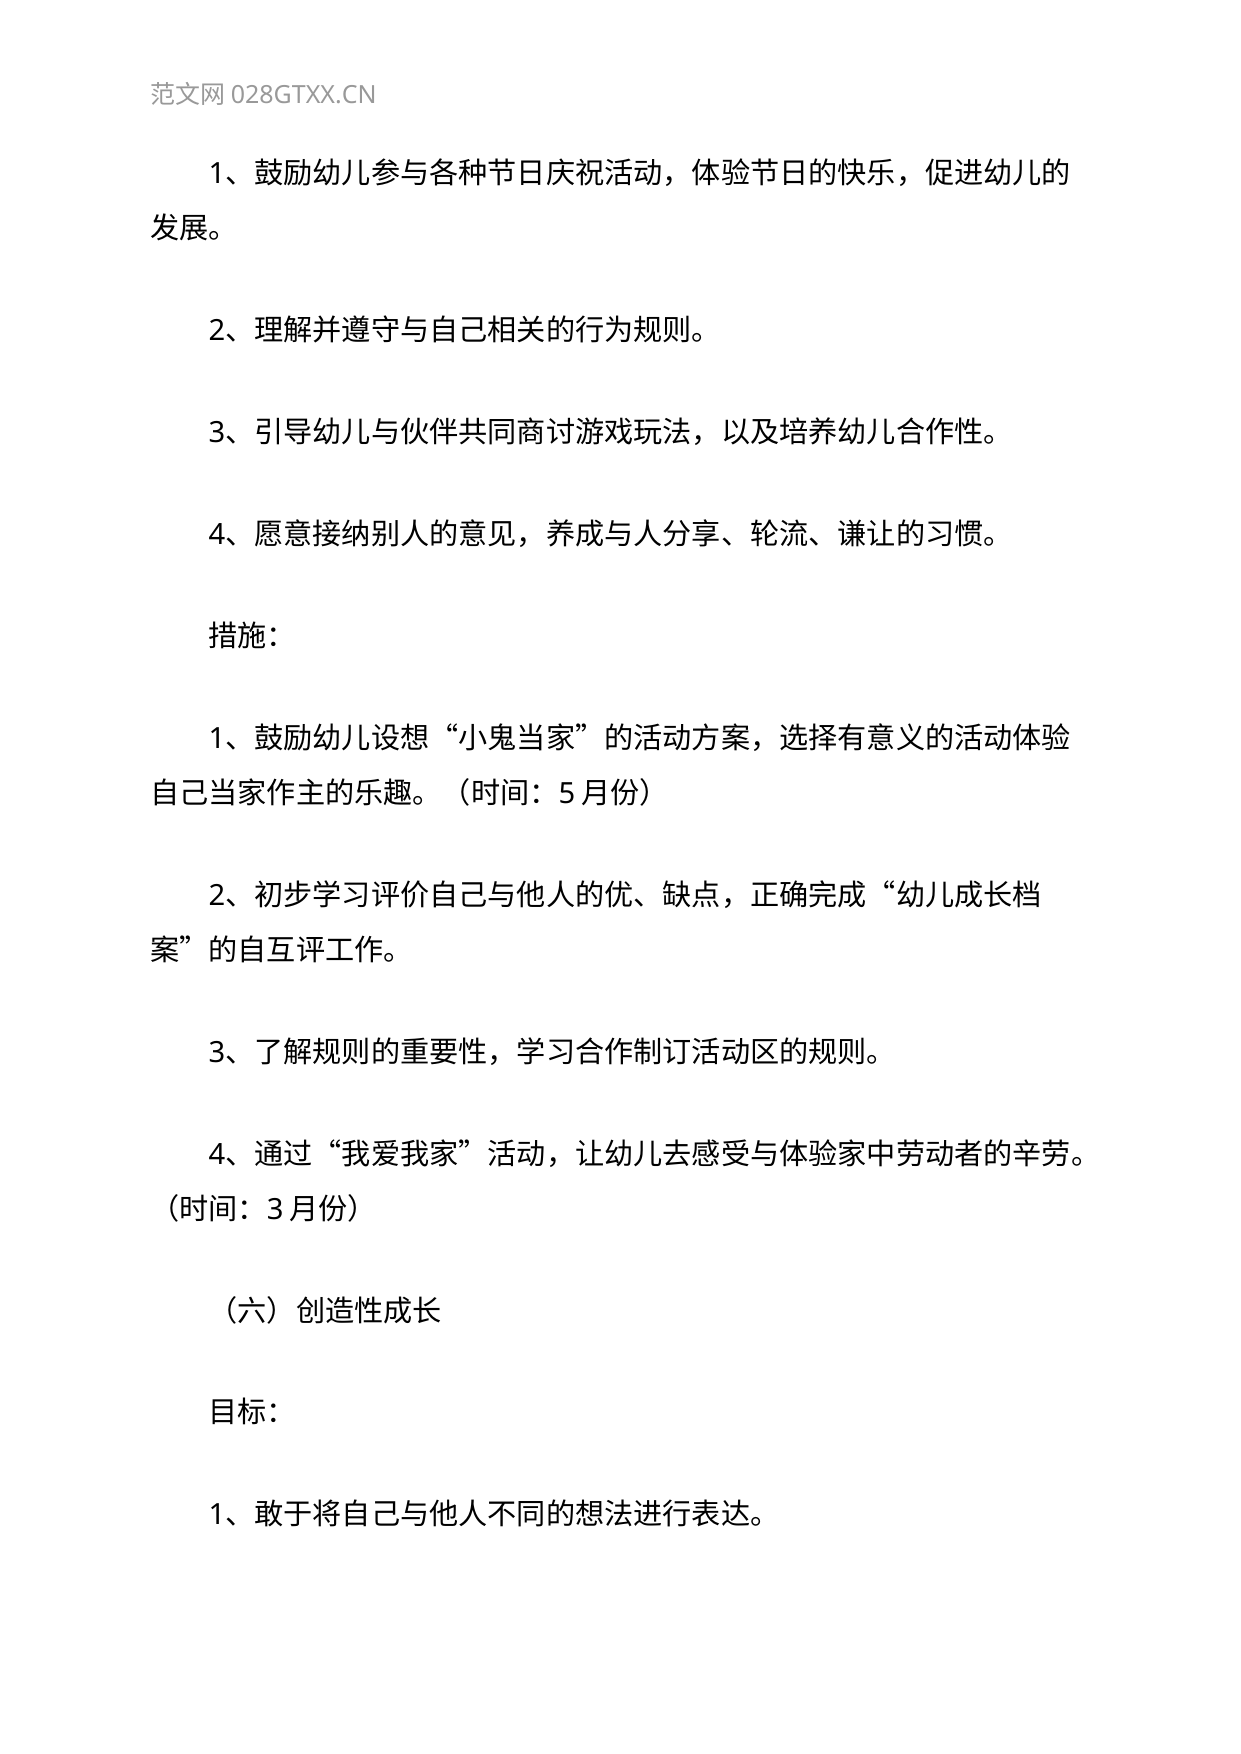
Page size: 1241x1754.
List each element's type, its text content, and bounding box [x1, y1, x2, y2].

text 措施： [150, 613, 1090, 655]
text 4、愿意接纳别人的意见，养成与人分享、轮流、谦让的习惯。 [150, 511, 1090, 553]
text 4、通过“我爱我家”活动，让幼儿去感受与体验家中劳动者的辛劳。（时间：3月份） [150, 1130, 1090, 1228]
text 3、了解规则的重要性，学习合作制订活动区的规则。 [150, 1028, 1090, 1071]
text 2、理解并遵守与自己相关的行为规则。 [150, 307, 1090, 349]
text 2、初步学习评价自己与他人的优、缺点，正确完成“幼儿成长档案”的自互评工作。 [150, 871, 1090, 969]
text 1、鼓励幼儿设想“小鬼当家”的活动方案，选择有意义的活动体验自己当家作主的乐趣。（时间：5月份） [150, 714, 1090, 812]
text 3、引导幼儿与伙伴共同商讨游戏玩法，以及培养幼儿合作性。 [150, 409, 1090, 451]
text 1、敢于将自己与他人不同的想法进行表达。 [150, 1491, 1090, 1533]
text 1、鼓励幼儿参与各种节日庆祝活动，体验节日的快乐，促进幼儿的发展。 [150, 150, 1090, 247]
text （六）创造性成长 [150, 1287, 1090, 1329]
text 目标： [150, 1389, 1090, 1431]
